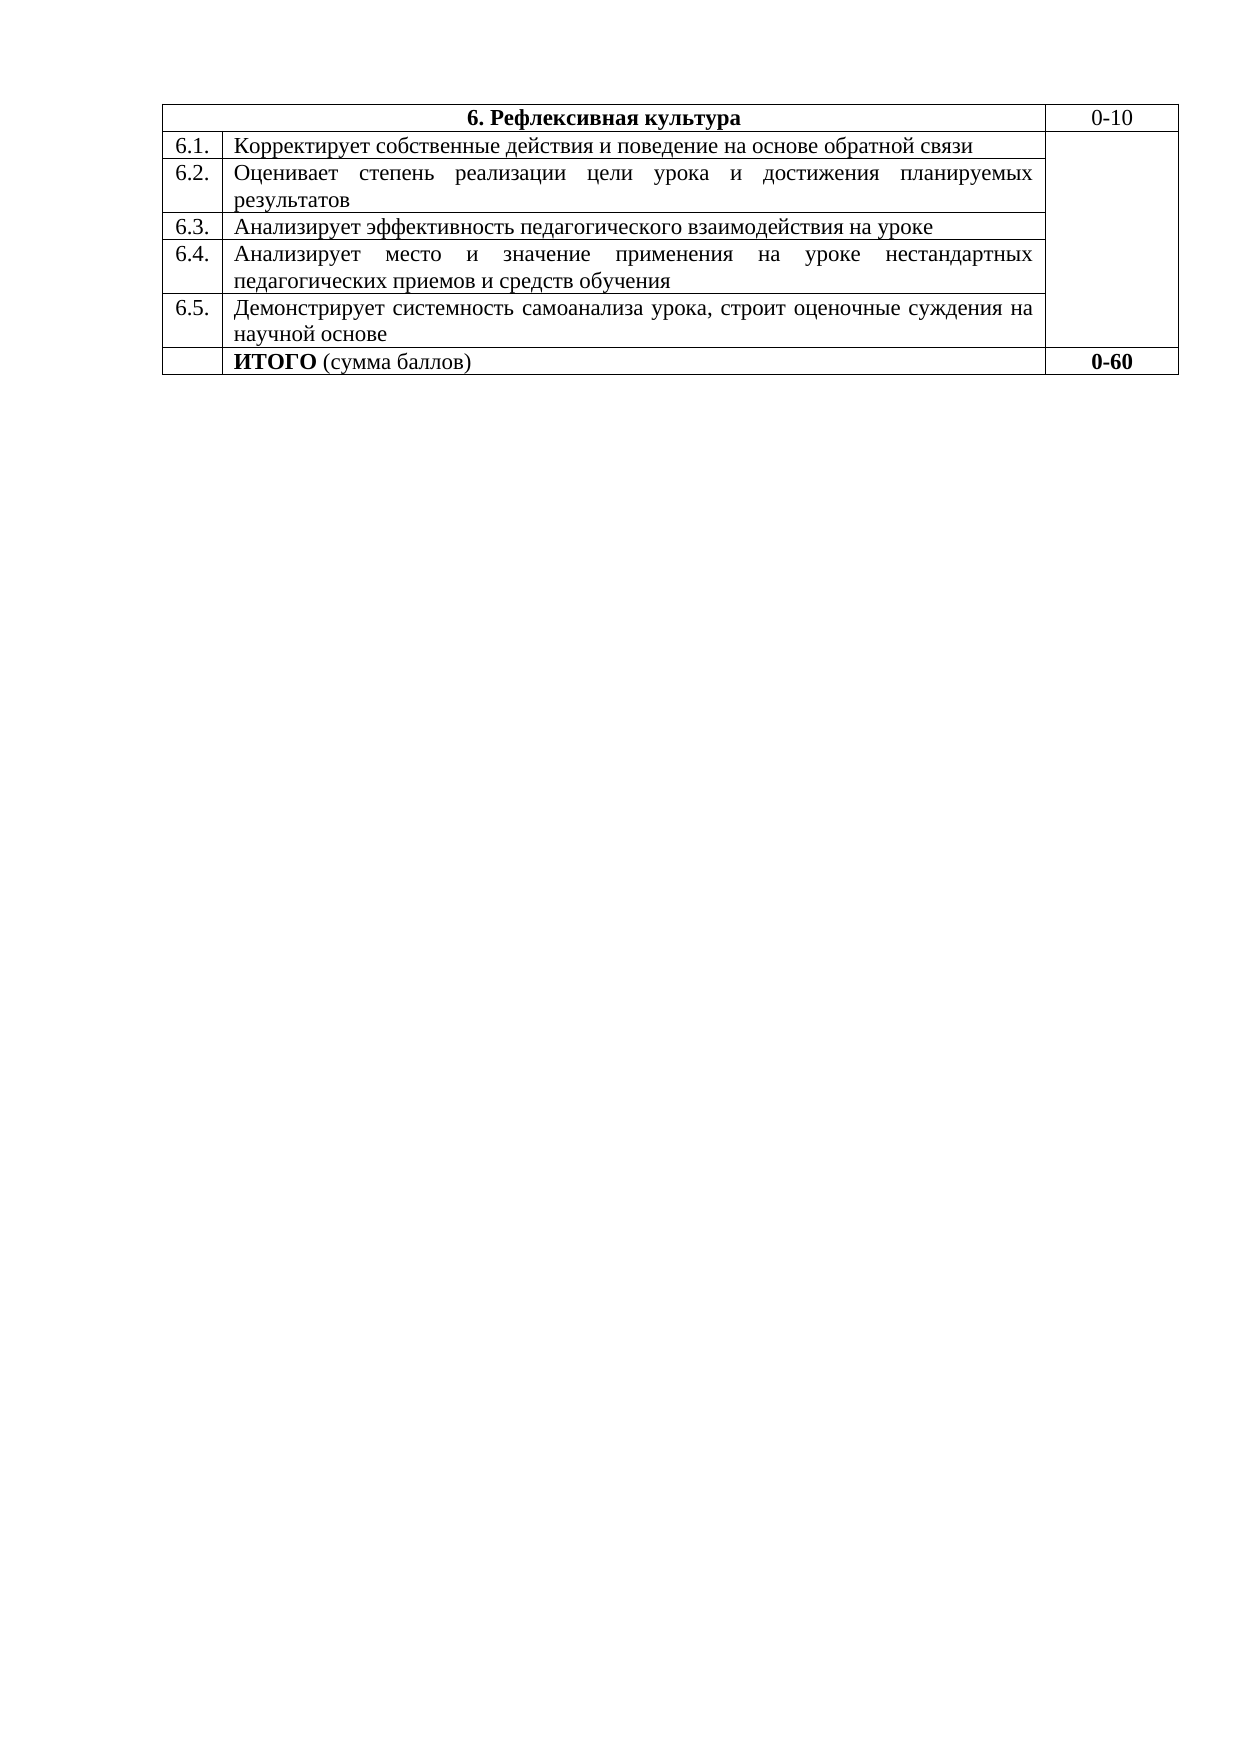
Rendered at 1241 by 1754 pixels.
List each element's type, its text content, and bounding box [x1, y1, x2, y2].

table_cell [163, 348, 222, 374]
table_cell Корректирует собственные действия и поведение на основе обратной связи [223, 132, 1045, 158]
table_cell 6. Рефлексивная культура [163, 105, 1045, 131]
table_cell Оценивает степень реализации цели урока и достижения планируемых результатов [223, 159, 1045, 212]
table_cell 6.3. [163, 213, 222, 239]
table_cell 6.4. [163, 240, 222, 293]
table_cell 0-10 [1046, 105, 1178, 131]
table_cell 0-60 [1046, 348, 1178, 374]
table_cell ИТОГО (сумма баллов) [223, 348, 1045, 374]
table_cell Демонстрирует системность самоанализа урока, строит оценочные суждения на научной основе [223, 294, 1045, 347]
table_cell 6.2. [163, 159, 222, 212]
table_cell Анализирует эффективность педагогического взаимодействия на уроке [223, 213, 1045, 239]
table_cell 6.1. [163, 132, 222, 158]
table_cell 6.5. [163, 294, 222, 347]
table_cell [1046, 132, 1178, 347]
table_cell Анализирует место и значение применения на уроке нестандартных педагогических приемов и средств обучения [223, 240, 1045, 293]
